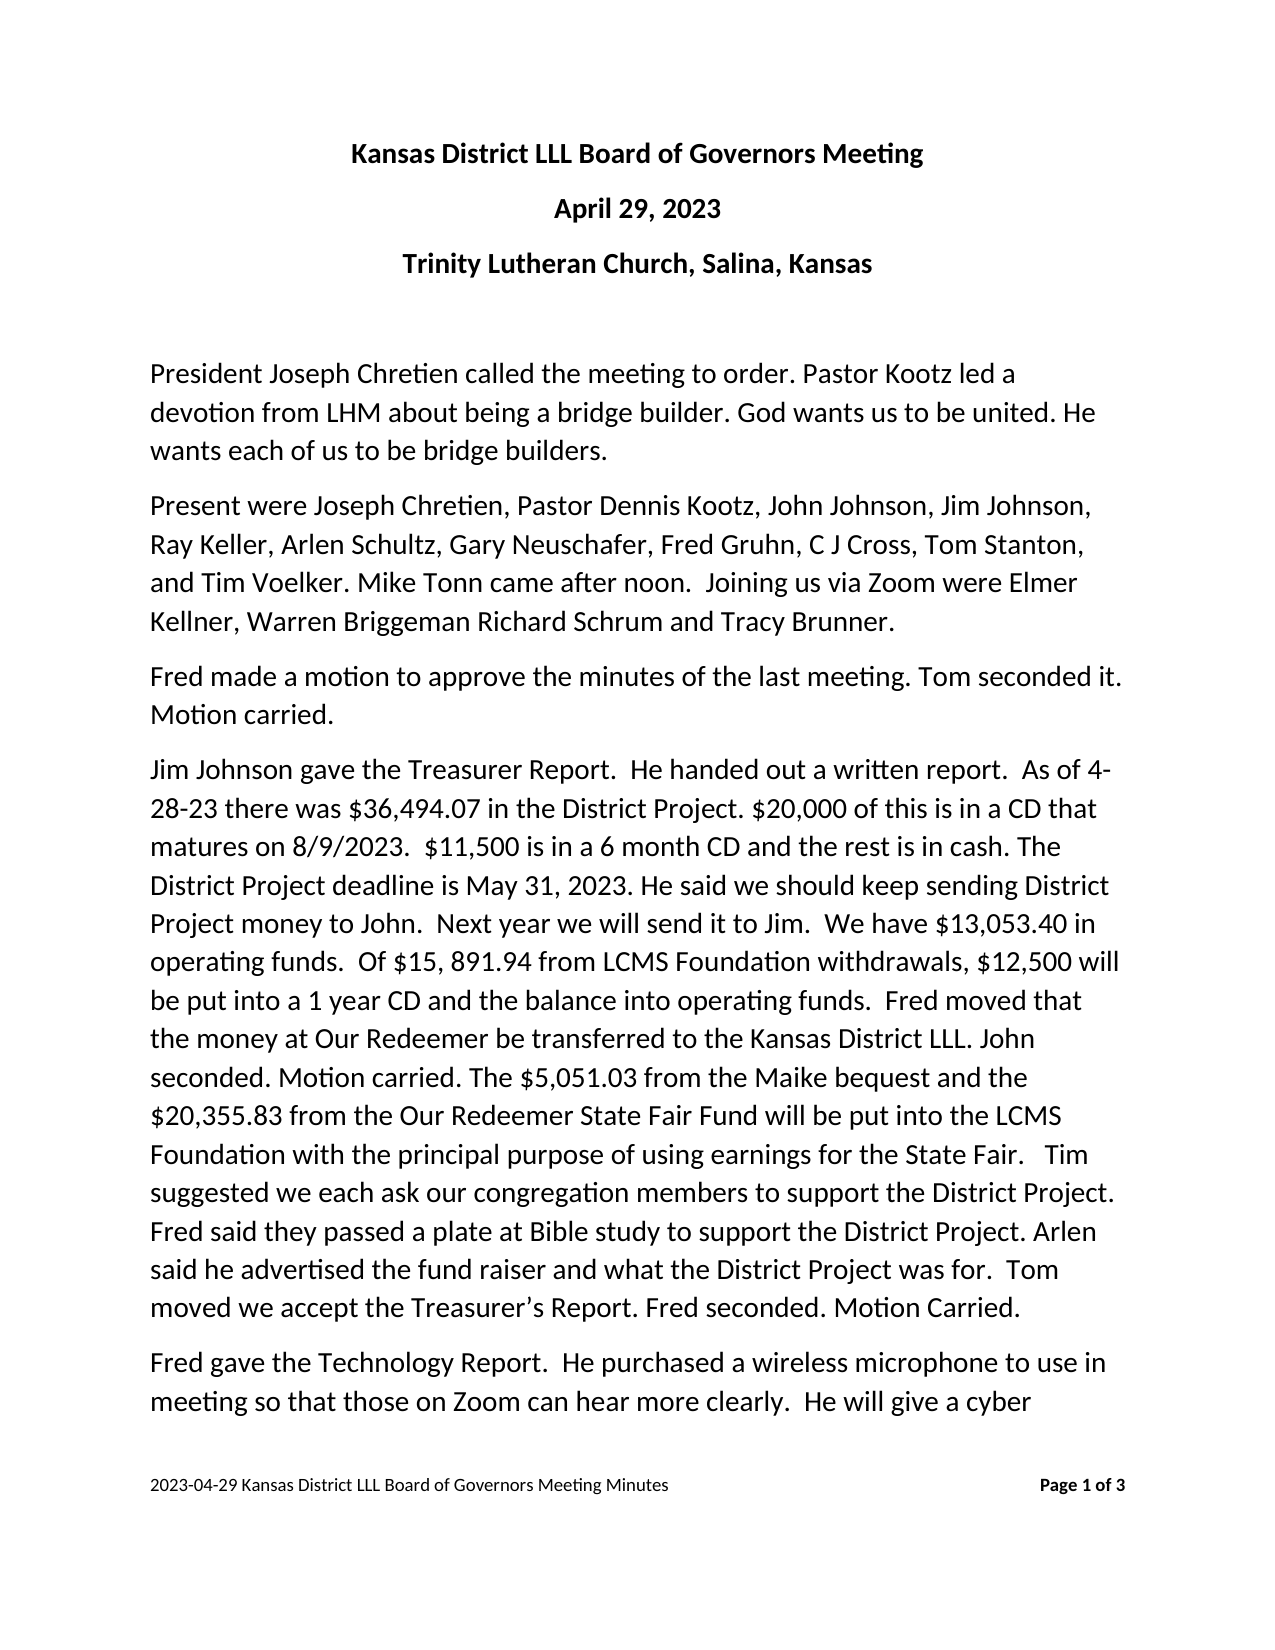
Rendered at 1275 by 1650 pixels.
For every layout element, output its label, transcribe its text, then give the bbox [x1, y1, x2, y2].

text Jim Johnson gave the Treasurer Report. He handed out a written report. As of 4-28-23 there was $36,494.07 in the District Project. $20,000 of this is in a CD that matures on 8/9/2023. $11,500 is in a 6 month CD and the rest is in cash. The District Project deadline is May 31, 2023. He said we should keep sending District Project money to John. Next year we will send it to Jim. We have $13,053.40 in operating funds. Of $15, 891.94 from LCMS Foundation withdrawals, $12,500 will be put into a 1 year CD and the balance into operating funds. Fred moved that the money at Our Redeemer be transferred to the Kansas District LLL. John seconded. Motion carried. The $5,051.03 from the Maike bequest and the $20,355.83 from the Our Redeemer State Fair Fund will be put into the LCMS Foundation with the principal purpose of using earnings for the State Fair. Tim suggested we each ask our congregation members to support the District Project. Fred said they passed a plate at Bible study to support the District Project. Arlen said he advertised the fund raiser and what the District Project was for. Tom moved we accept the Treasurer’s Report. Fred seconded. Motion Carried. [150, 751, 1125, 1325]
text President Joseph Chretien called the meeting to order. Pastor Kootz led a devotion from LHM about being a bridge builder. God wants us to be united. He wants each of us to be bridge builders. [150, 355, 1125, 468]
text Trinity Lutheran Church, Salina, Kansas [150, 245, 1125, 281]
text April 29, 2023 [150, 190, 1125, 226]
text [150, 1344, 1125, 1419]
text Kansas District LLL Board of Governors Meeting [150, 135, 1125, 171]
text Present were Joseph Chretien, Pastor Dennis Kootz, John Johnson, Jim Johnson, Ray Keller, Arlen Schultz, Gary Neuschafer, Fred Gruhn, C J Cross, Tom Stanton, and Tim Voelker. Mike Tonn came after noon. Joining us via Zoom were Elmer Kellner, Warren Briggeman Richard Schrum and Tracy Brunner. [150, 487, 1125, 638]
text Fred made a motion to approve the minutes of the last meeting. Tom seconded it. Motion carried. [150, 658, 1125, 732]
